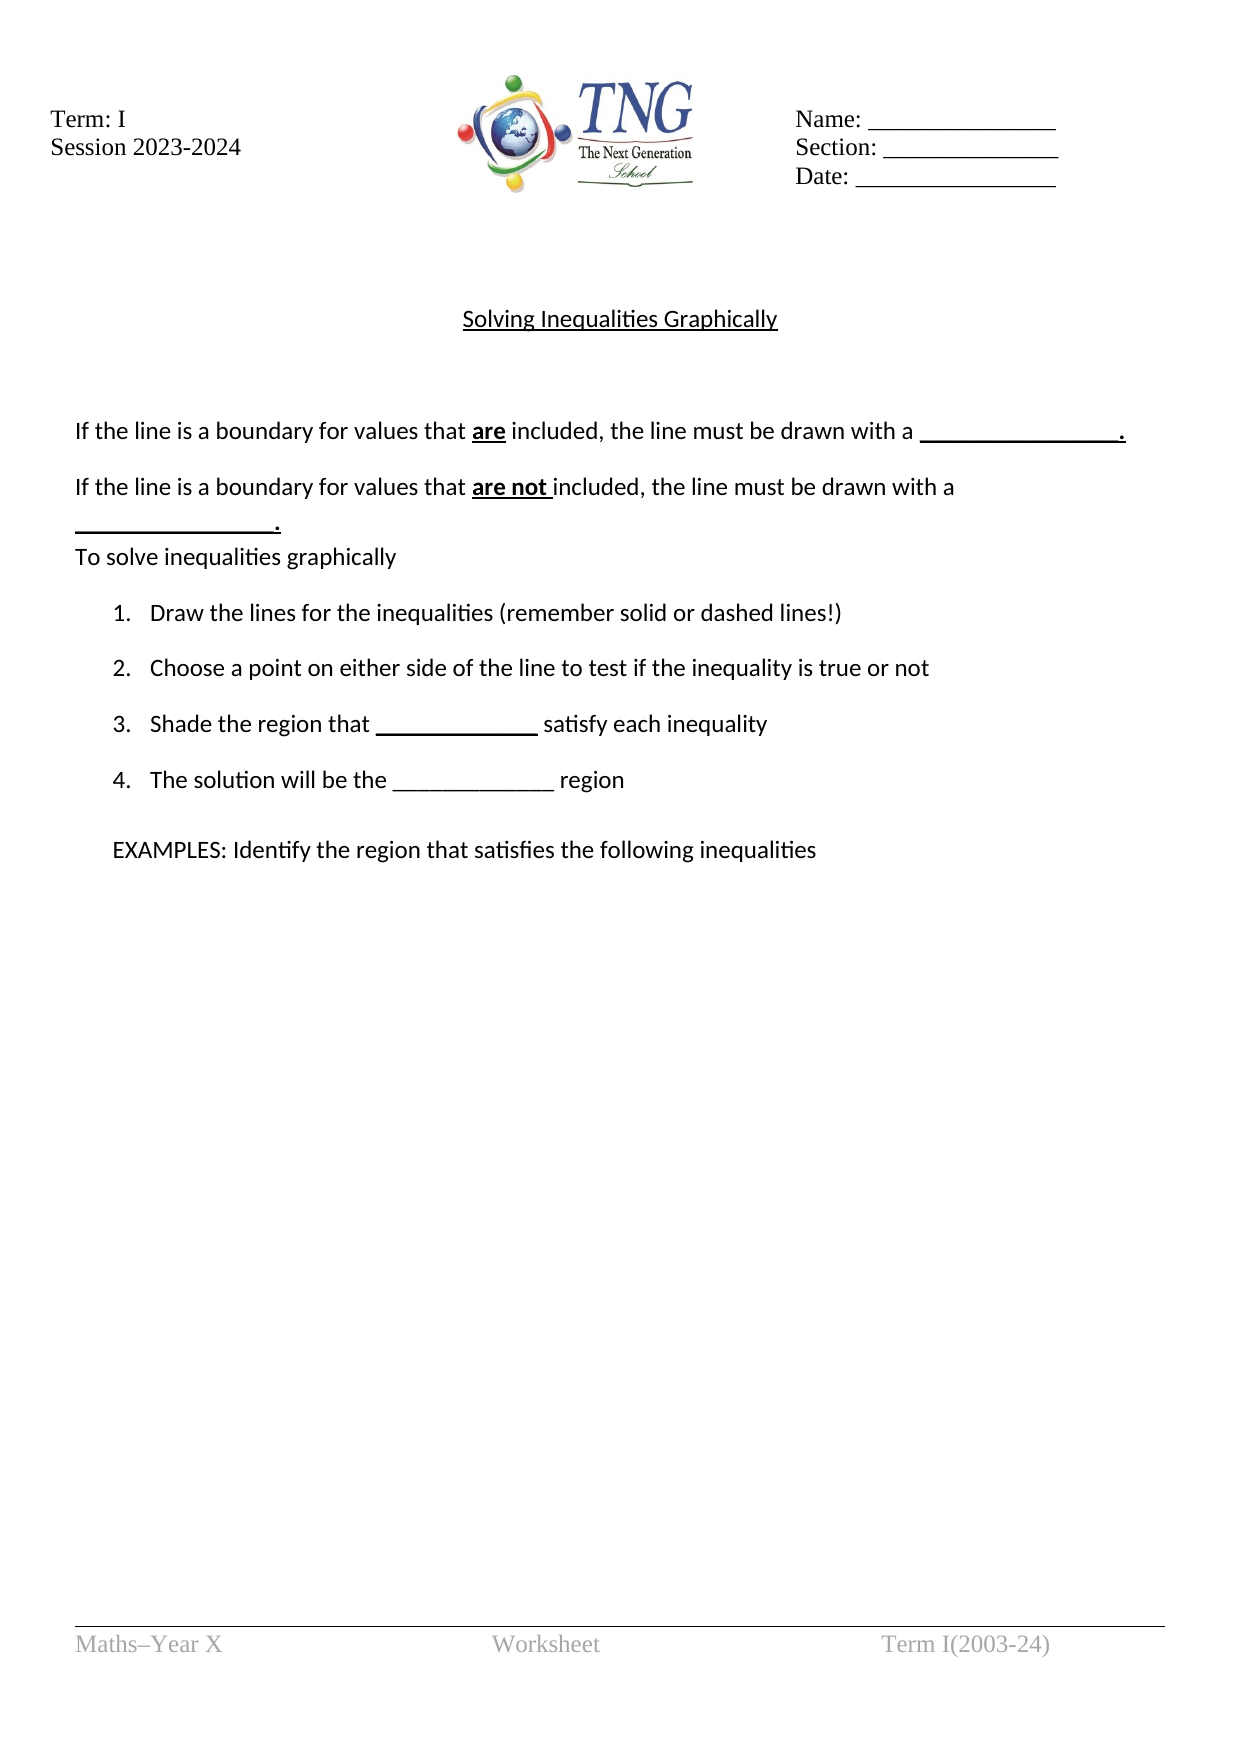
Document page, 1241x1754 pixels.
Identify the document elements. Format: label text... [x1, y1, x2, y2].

text If the line is a boundary for values that are not included, the line must be drawn with a ________________. [75, 471, 1165, 536]
text To solve inequalities graphically [75, 541, 1165, 571]
text EXAMPLES: Identify the region that satisfies the following inequalities [75, 834, 1165, 865]
list Shade the region that _____________ satisfy each inequality [112, 708, 1165, 739]
picture [455, 75, 693, 193]
text Solving Inequalities Graphically [75, 303, 1165, 334]
list Draw the lines for the inequalities (remember solid or dashed lines!) [112, 597, 1165, 627]
list Choose a point on either side of the line to test if the inequality is true or not [112, 652, 1165, 683]
text If the line is a boundary for values that are included, the line must be drawn with a ________________. [75, 415, 1165, 446]
list The solution will be the _____________ region [112, 764, 1165, 795]
